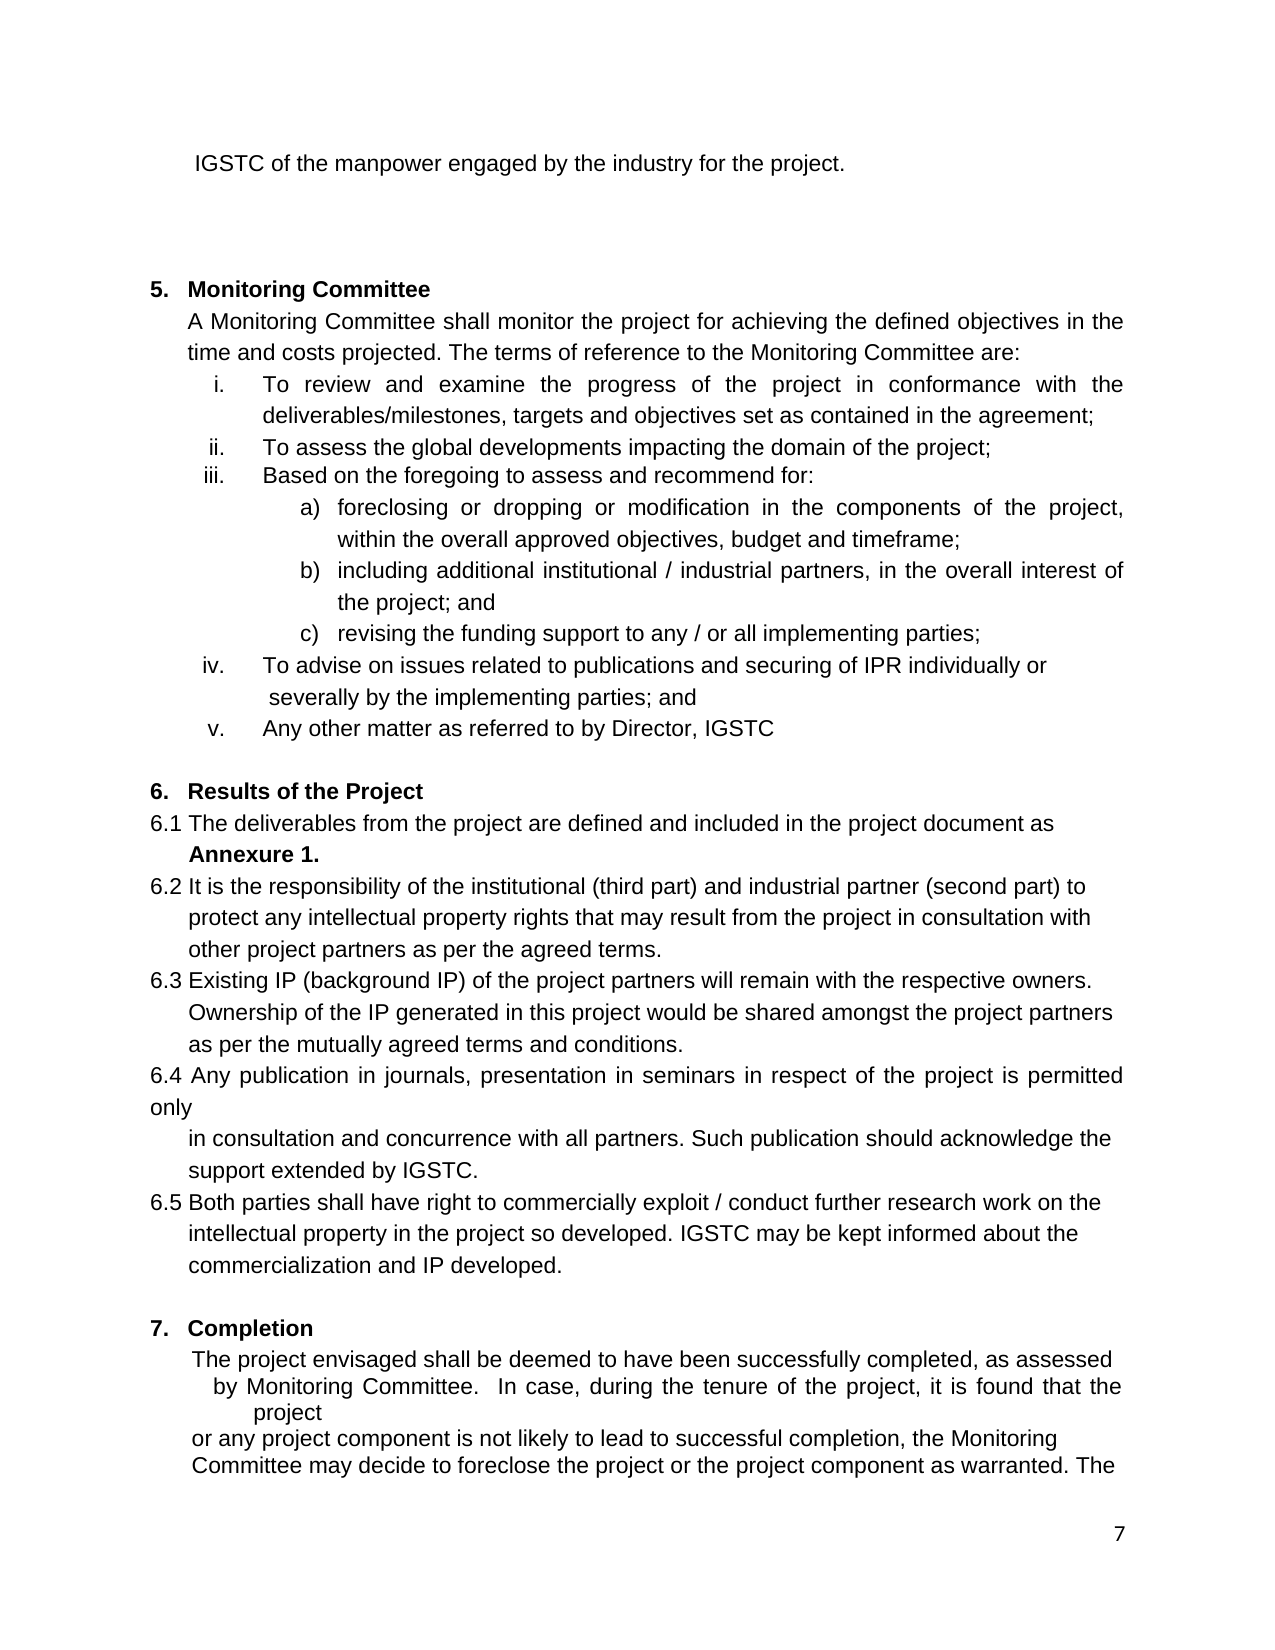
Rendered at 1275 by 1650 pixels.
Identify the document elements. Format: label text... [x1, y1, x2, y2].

text 6.2 It is the responsibility of the institutional (third part) and industrial partner (second part) to [150, 873, 1125, 899]
text protect any intellectual property rights that may result from the project in consultation with [150, 904, 1125, 931]
list To advise on issues related to publications and securing of IPR individually or [225, 652, 1125, 678]
list severally by the implementing parties; and [262, 683, 1125, 710]
text 6.3 Existing IP (background IP) of the project partners will remain with the respective owners. [150, 967, 1125, 994]
text support extended by IGSTC. [150, 1157, 1125, 1183]
text or any project component is not likely to lead to successful completion, the Monitoring [141, 1425, 1125, 1452]
list revising the funding support to any / or all implementing parties; [300, 620, 1125, 647]
list To review and examine the progress of the project in conformance with the deliverables/milestones, targets and objectives set as contained in the agreement; [225, 371, 1125, 429]
list Completion [150, 1315, 1125, 1341]
text commercialization and IP developed. [150, 1252, 1125, 1278]
text Annexure 1. [150, 841, 1125, 868]
list Based on the foregoing to assess and recommend for: [225, 462, 1125, 489]
list Results of the Project [150, 778, 1125, 804]
text other project partners as per the agreed terms. [150, 936, 1125, 962]
list A Monitoring Committee shall monitor the project for achieving the defined objectives in the time and costs projected. The terms of reference to the Monitoring Committee are: [187, 308, 1125, 366]
text by Monitoring Committee. In case, during the tenure of the project, it is found that the project [141, 1373, 1125, 1425]
list including additional institutional / industrial partners, in the overall interest of the project; and [300, 557, 1125, 615]
text Committee may decide to foreclose the project or the project component as warranted. The [141, 1452, 1125, 1478]
text 6.4 Any publication in journals, presentation in seminars in respect of the project is permitted only [150, 1062, 1125, 1120]
text intellectual property in the project so developed. IGSTC may be kept informed about the [150, 1220, 1125, 1246]
text The project envisaged shall be deemed to have been successfully completed, as assessed [141, 1346, 1125, 1373]
text as per the mutually agreed terms and conditions. [150, 1031, 1125, 1057]
text in consultation and concurrence with all partners. Such publication should acknowledge the [150, 1125, 1125, 1152]
list foreclosing or dropping or modification in the components of the project, within the overall approved objectives, budget and timeframe; [300, 494, 1125, 552]
text 6.5 Both parties shall have right to commercially exploit / conduct further research work on the [150, 1188, 1125, 1215]
list Monitoring Committee [150, 276, 1125, 303]
list Any other matter as referred to by Director, IGSTC [225, 715, 1125, 741]
list To assess the global developments impacting the domain of the project; [225, 434, 1125, 460]
text Ownership of the IP generated in this project would be shared amongst the project partners [150, 999, 1125, 1025]
text 6.1 The deliverables from the project are defined and included in the project document as [150, 810, 1125, 836]
text IGSTC of the manpower engaged by the industry for the project. [150, 150, 1125, 176]
